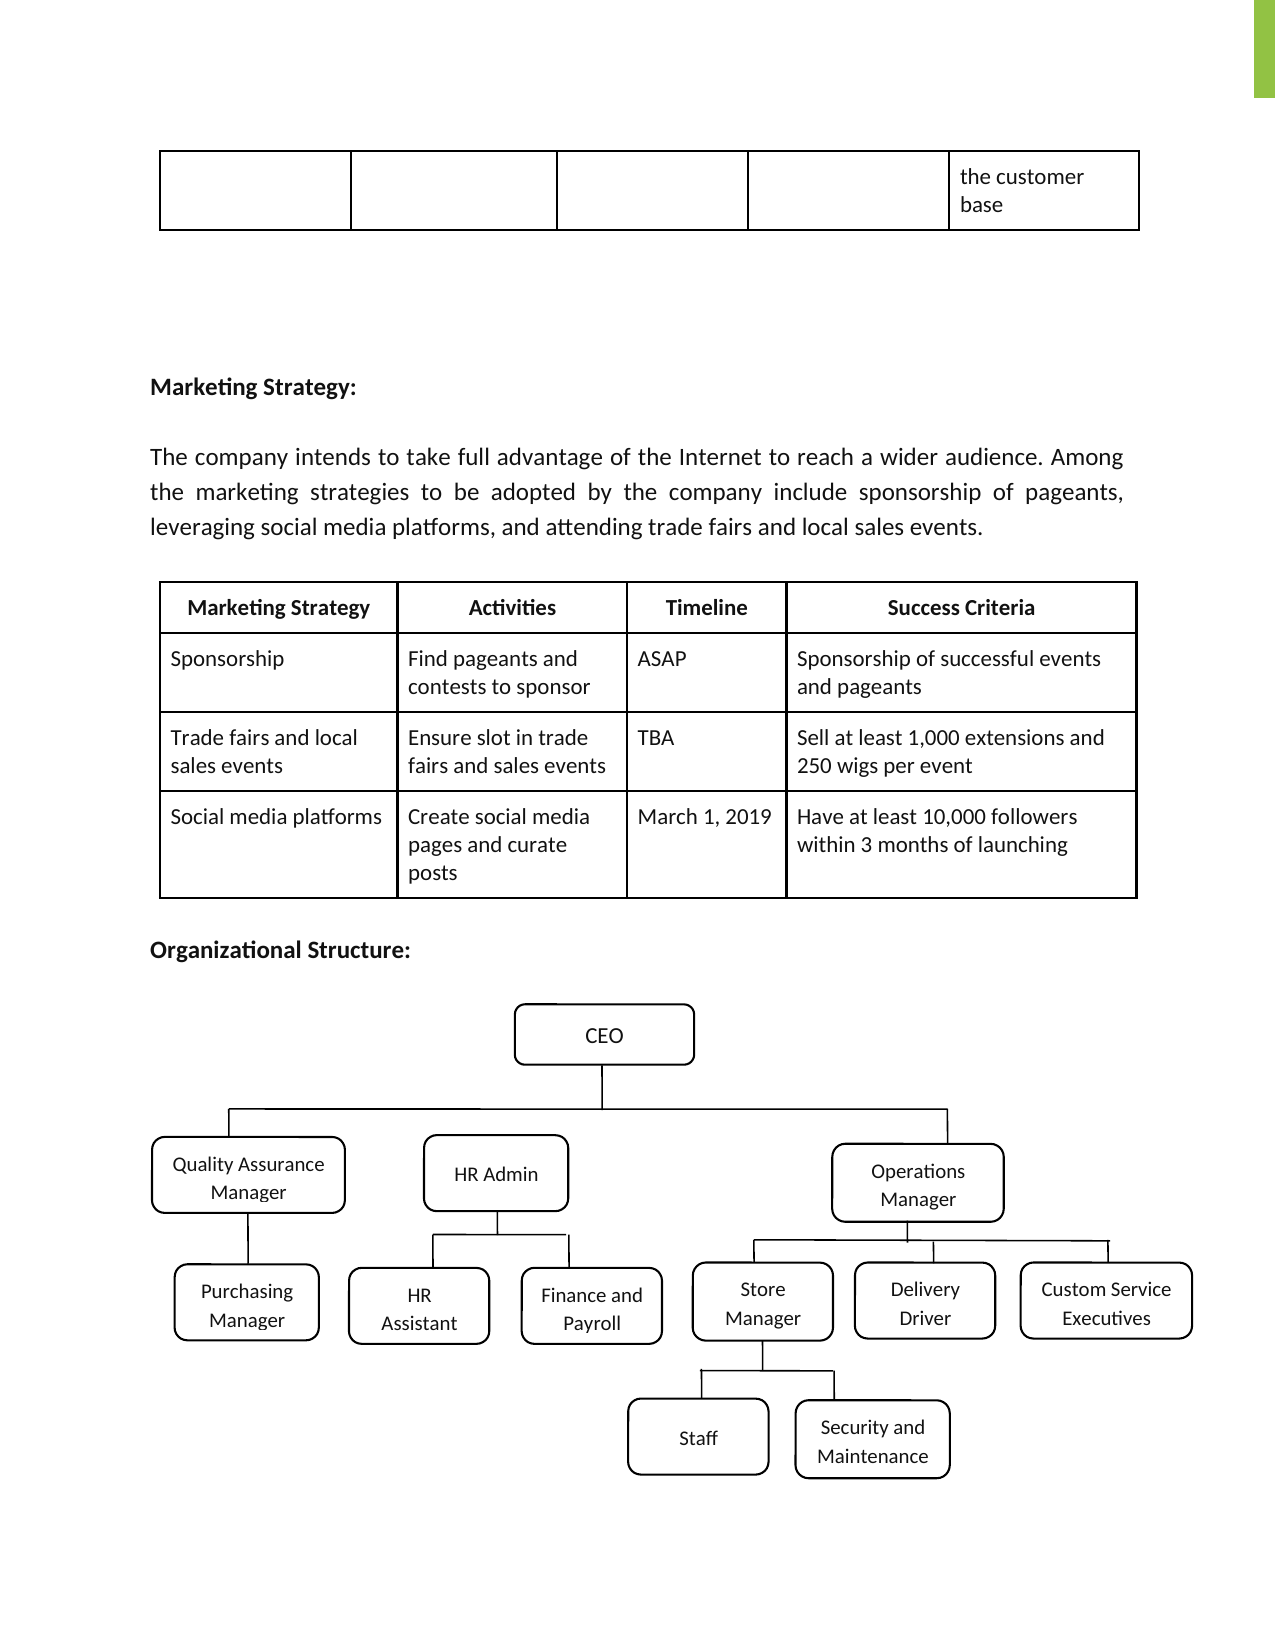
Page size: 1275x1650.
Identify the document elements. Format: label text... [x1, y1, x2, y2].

text The company intends to take full advantage of the Internet to reach a wider audience. Among the marketing strategies to be adopted by the company include sponsorship of pageants, leveraging social media platforms, and attending trade fairs and local sales events. [150, 441, 1125, 542]
table_cell Have at least 10,000 followers within 3 months of launching [788, 792, 1135, 897]
table_cell March 1, 2019 [628, 792, 785, 897]
table_cell TBA [628, 713, 785, 790]
table_header Marketing Strategy [161, 583, 396, 632]
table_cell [950, 152, 1138, 229]
table_header Timeline [628, 583, 785, 632]
table_cell Ensure slot in trade fairs and sales events [399, 713, 626, 790]
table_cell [161, 152, 350, 229]
text Organizational Structure: [150, 934, 1125, 964]
table_cell Sell at least 1,000 extensions and 250 wigs per event [788, 713, 1135, 790]
table_cell ASAP [628, 634, 785, 711]
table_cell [558, 152, 747, 229]
table_header Activities [399, 583, 626, 632]
text Marketing Strategy: [150, 371, 1125, 402]
table_cell Create social media pages and curate posts [399, 792, 626, 897]
table_cell Sponsorship of successful events and pageants [788, 634, 1135, 711]
table_cell Trade fairs and local sales events [161, 713, 396, 790]
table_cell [749, 152, 948, 229]
table_cell Social media platforms [161, 792, 396, 897]
table_header Success Criteria [788, 583, 1135, 632]
table_cell Sponsorship [161, 634, 396, 711]
table_cell Find pageants and contests to sponsor [399, 634, 626, 711]
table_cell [352, 152, 556, 229]
